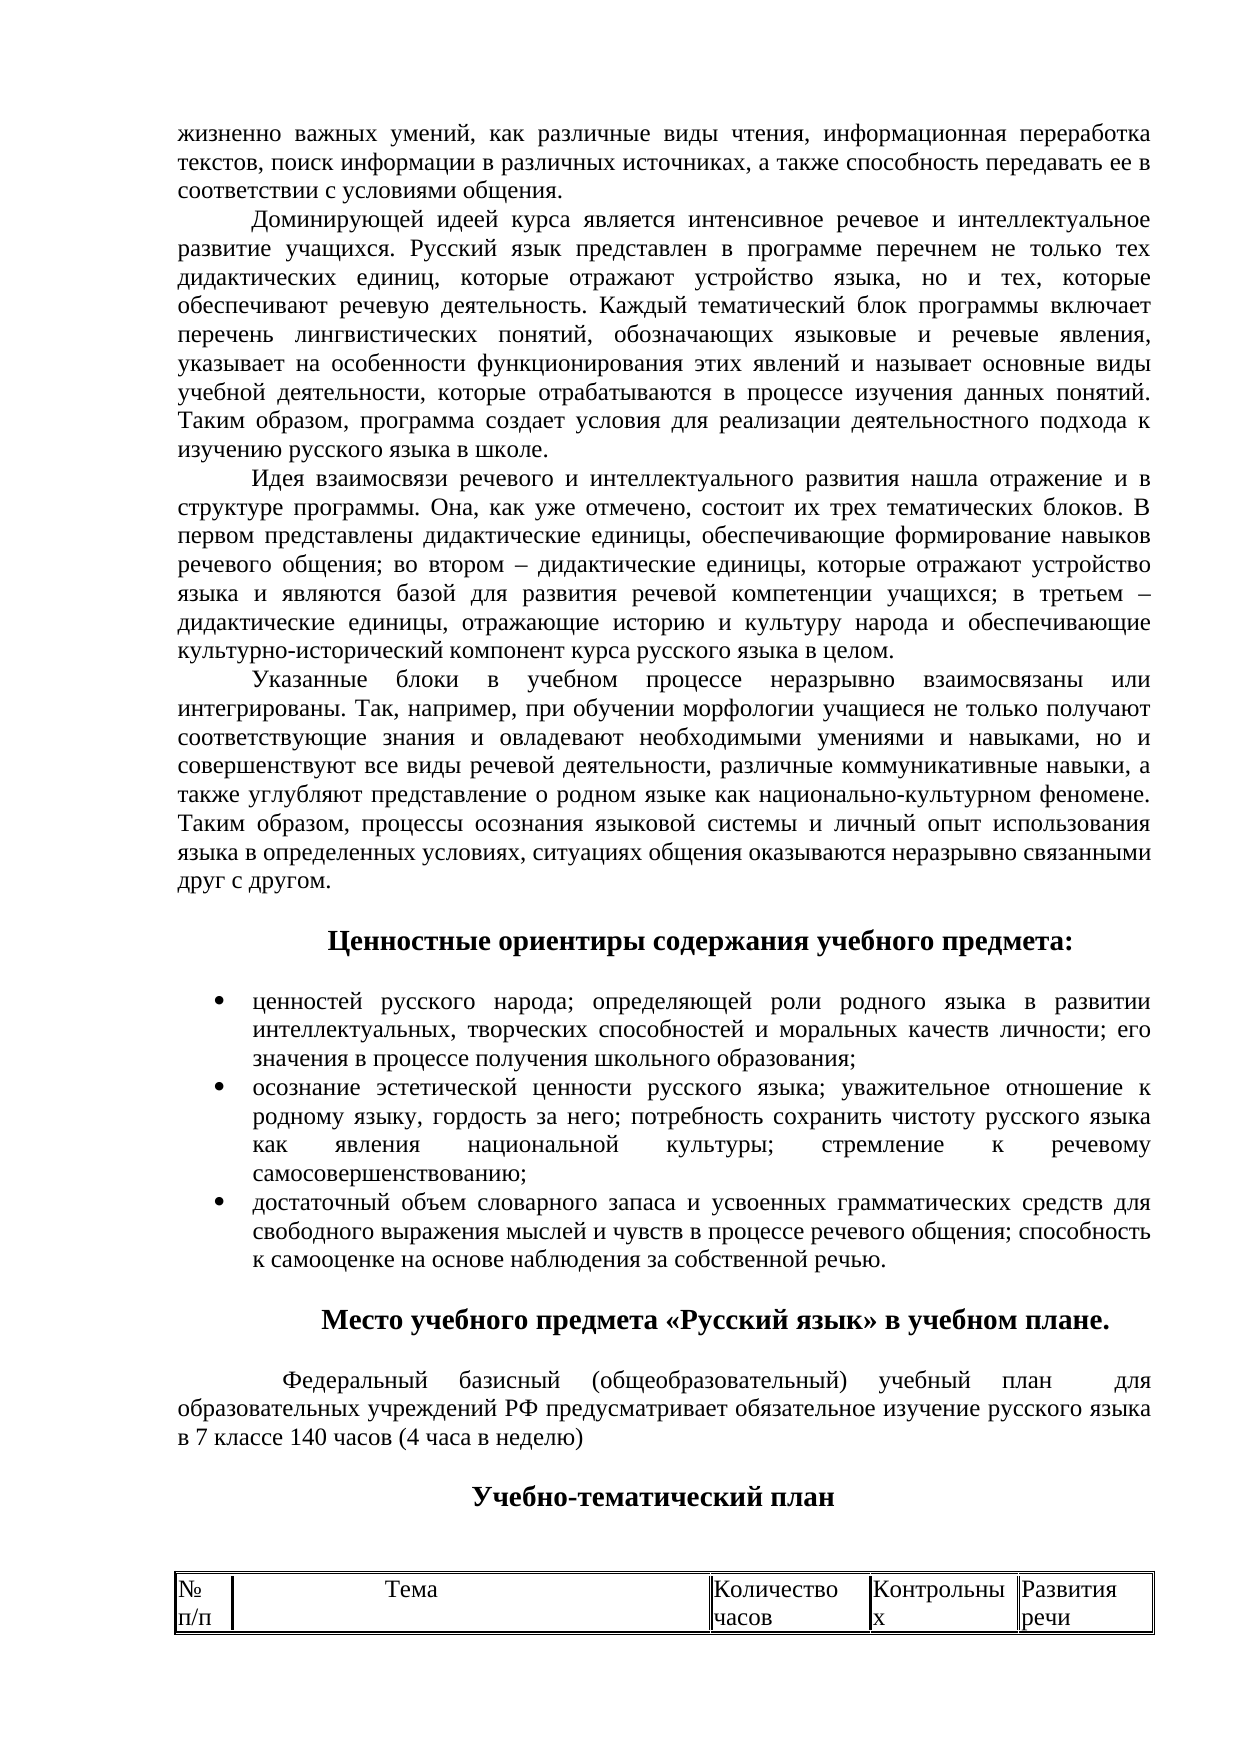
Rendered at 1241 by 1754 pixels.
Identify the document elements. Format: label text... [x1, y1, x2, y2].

text Идея взаимосвязи речевого и интеллектуального развития нашла отражение и в структуре программы. Она, как уже отмечено, состоит их трех тематических блоков. В первом представлены дидактические единицы, обеспечивающие формирование навыков речевого общения; во втором – дидактические единицы, которые отражают устройство языка и являются базой для развития речевой компетенции учащихся; в третьем – дидактические единицы, отражающие историю и культуру народа и обеспечивающие культурно-исторический компонент курса русского языка в целом. [177, 463, 1152, 664]
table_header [870, 1574, 1019, 1631]
list достаточный объем словарного запаса и усвоенных грамматических средств для свободного выражения мыслей и чувств в процессе речевого общения; способность к самооценке на основе наблюдения за собственной речью. [215, 1187, 1152, 1273]
text Ценностные ориентиры содержания учебного предмета: [177, 923, 1152, 957]
table_header № п/п [177, 1574, 232, 1631]
table_header Тема [232, 1572, 711, 1631]
text Доминирующей идеей курса является интенсивное речевое и интеллектуальное развитие учащихся. Русский язык представлен в программе перечнем не только тех дидактических единиц, которые отражают устройство языка, но и тех, которые обеспечивают речевую деятельность. Каждый тематический блок программы включает перечень лингвистических понятий, обозначающих языковые и речевые явления, указывает на особенности функционирования этих явлений и называет основные виды учебной деятельности, которые отрабатываются в процессе изучения данных понятий. Таким образом, программа создает условия для реализации деятельностного подхода к изучению русского языка в школе. [177, 204, 1152, 463]
table_header Развития речи [1019, 1574, 1152, 1631]
text Федеральный базисный (общеобразовательный) учебный план для образовательных учреждений РФ предусматривает обязательное изучение русского языка в 7 классе 140 часов (4 часа в неделю) [177, 1365, 1152, 1451]
list осознание эстетической ценности русского языка; уважительное отношение к родному языку, гордость за него; потребность сохранить чистоту русского языка как явления национальной культуры; стремление к речевому самосовершенствованию; [215, 1072, 1152, 1187]
text Учебно-тематический план [177, 1479, 1152, 1513]
list ценностей русского народа; определяющей роли родного языка в развитии интеллектуальных, творческих способностей и моральных качеств личности; его значения в процессе получения школьного образования; [215, 986, 1152, 1072]
list Место учебного предмета «Русский язык» в учебном плане. [252, 1302, 1167, 1336]
table_header Количество часов [711, 1574, 870, 1631]
text Указанные блоки в учебном процессе неразрывно взаимосвязаны или интегрированы. Так, например, при обучении морфологии учащиеся не только получают соответствующие знания и овладевают необходимыми умениями и навыками, но и совершенствуют все виды речевой деятельности, различные коммуникативные навыки, а также углубляют представление о родном языке как национально-культурном феномене. Таким образом, процессы осознания языковой системы и личный опыт использования языка в определенных условиях, ситуациях общения оказываются неразрывно связанными друг с другом. [177, 664, 1152, 894]
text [177, 118, 1152, 204]
